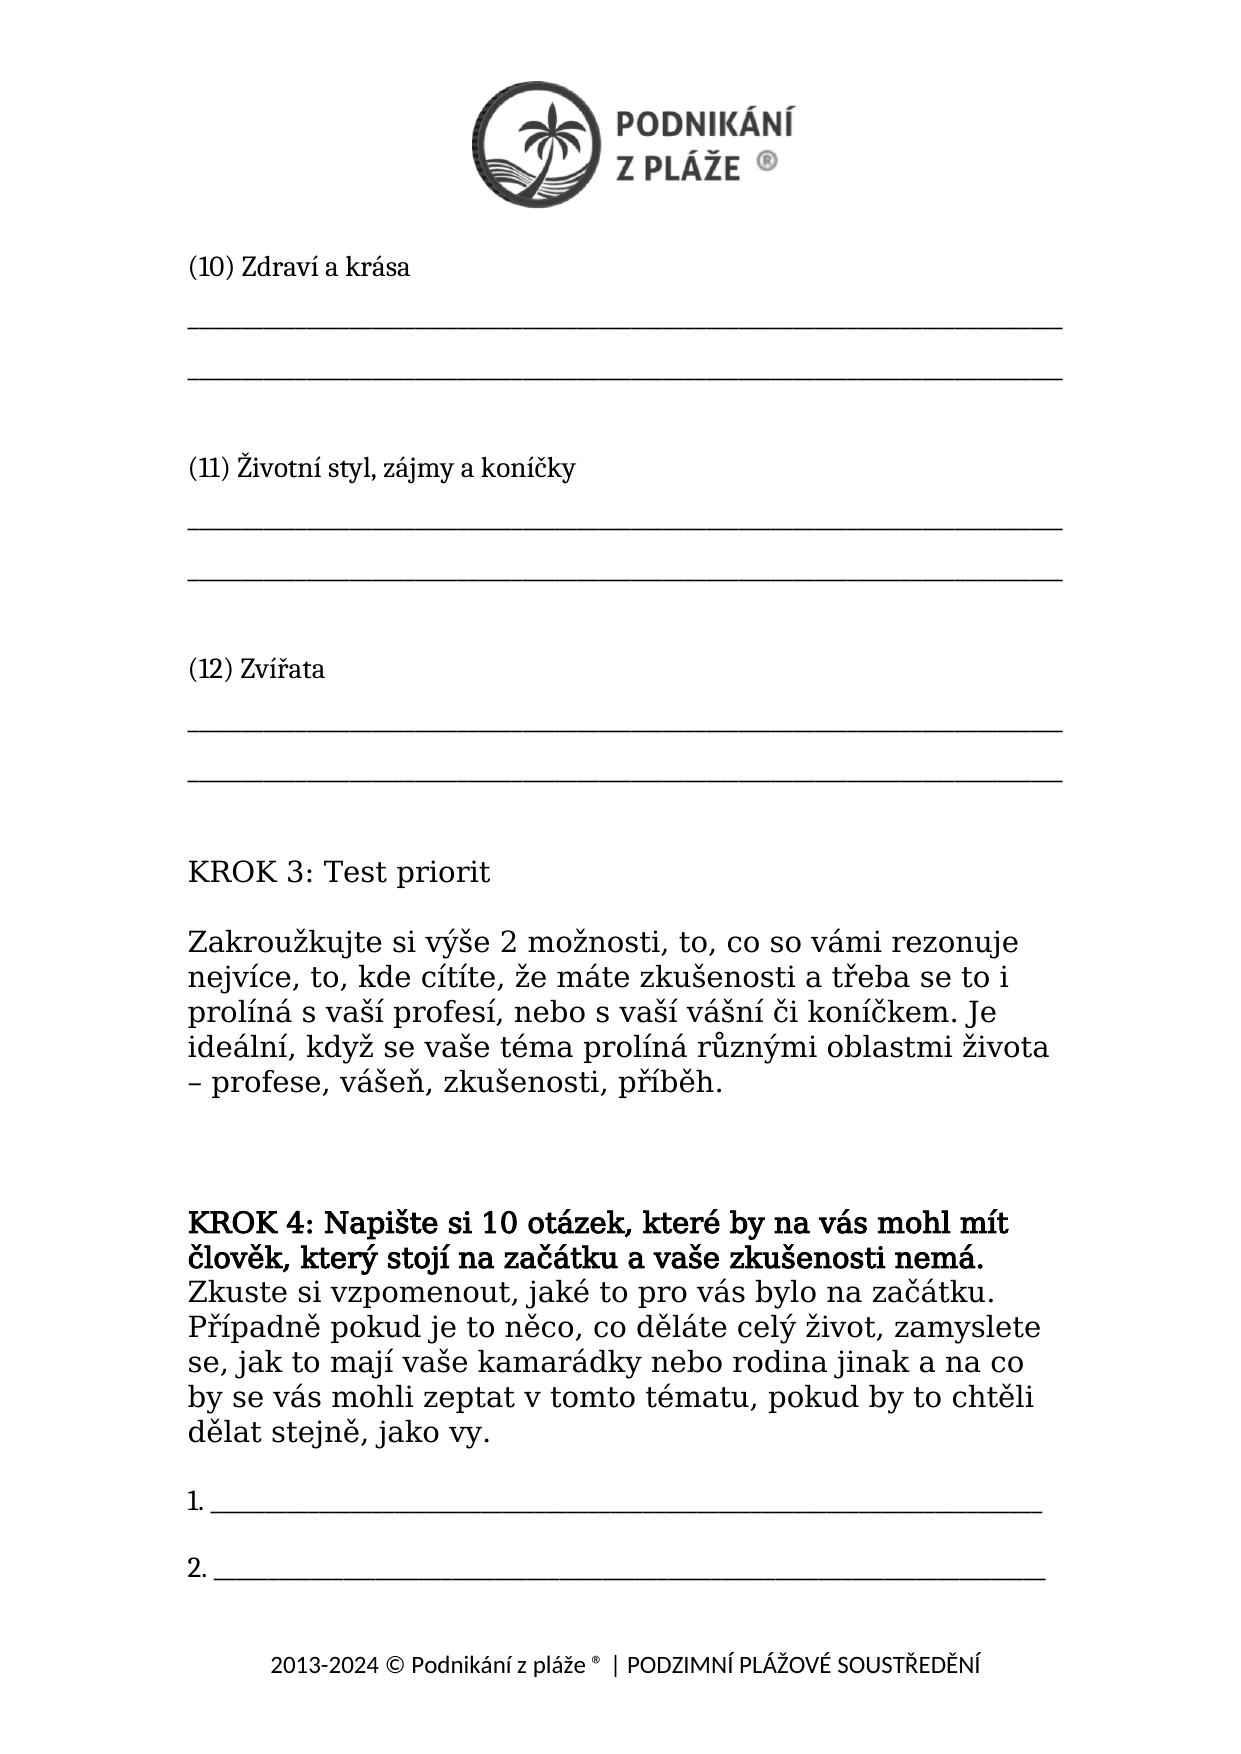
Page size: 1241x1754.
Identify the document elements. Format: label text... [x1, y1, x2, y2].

text (11) Životní styl, zájmy a koníčky [187, 451, 1064, 485]
text Zakroužkujte si výše 2 možnosti, to, co so vámi rezonuje nejvíce, to, kde cítíte, že máte zkušenosti a třeba se to i prolíná s vaší profesí, nebo s vaší vášní či koníčkem. Je ideální, když se vaše téma prolíná různými oblastmi života – profese, vášeň, zkušenosti, příběh. [187, 924, 1064, 1099]
text KROK 4: Napište si 10 otázek, které by na vás mohl mít člověk, který stojí na začátku a vaše zkušenosti nemá. Zkuste si vzpomenout, jaké to pro vás bylo na začátku. Případně pokud je to něco, co děláte celý život, zamyslete se, jak to mají vaše kamarádky nebo rodina jinak a na co by se vás mohli zeptat v tomto tématu, pokud by to chtěli dělat stejně, jako vy. [187, 1204, 1064, 1449]
text _________________________________________________________________________________ [187, 753, 1064, 787]
picture [462, 73, 813, 222]
text (10) Zdraví a krása [187, 250, 1064, 284]
text KROK 3: Test priorit [187, 854, 1064, 889]
text 2. _____________________________________________________________________________ [187, 1551, 1064, 1584]
text _________________________________________________________________________________ [187, 502, 1064, 535]
text _________________________________________________________________________________ [187, 552, 1064, 586]
text _________________________________________________________________________________ [187, 351, 1064, 384]
text _________________________________________________________________________________ [187, 703, 1064, 736]
text (12) Zvířata [187, 653, 1064, 686]
text _________________________________________________________________________________ [187, 300, 1064, 334]
text 1. _____________________________________________________________________________ [187, 1484, 1064, 1517]
